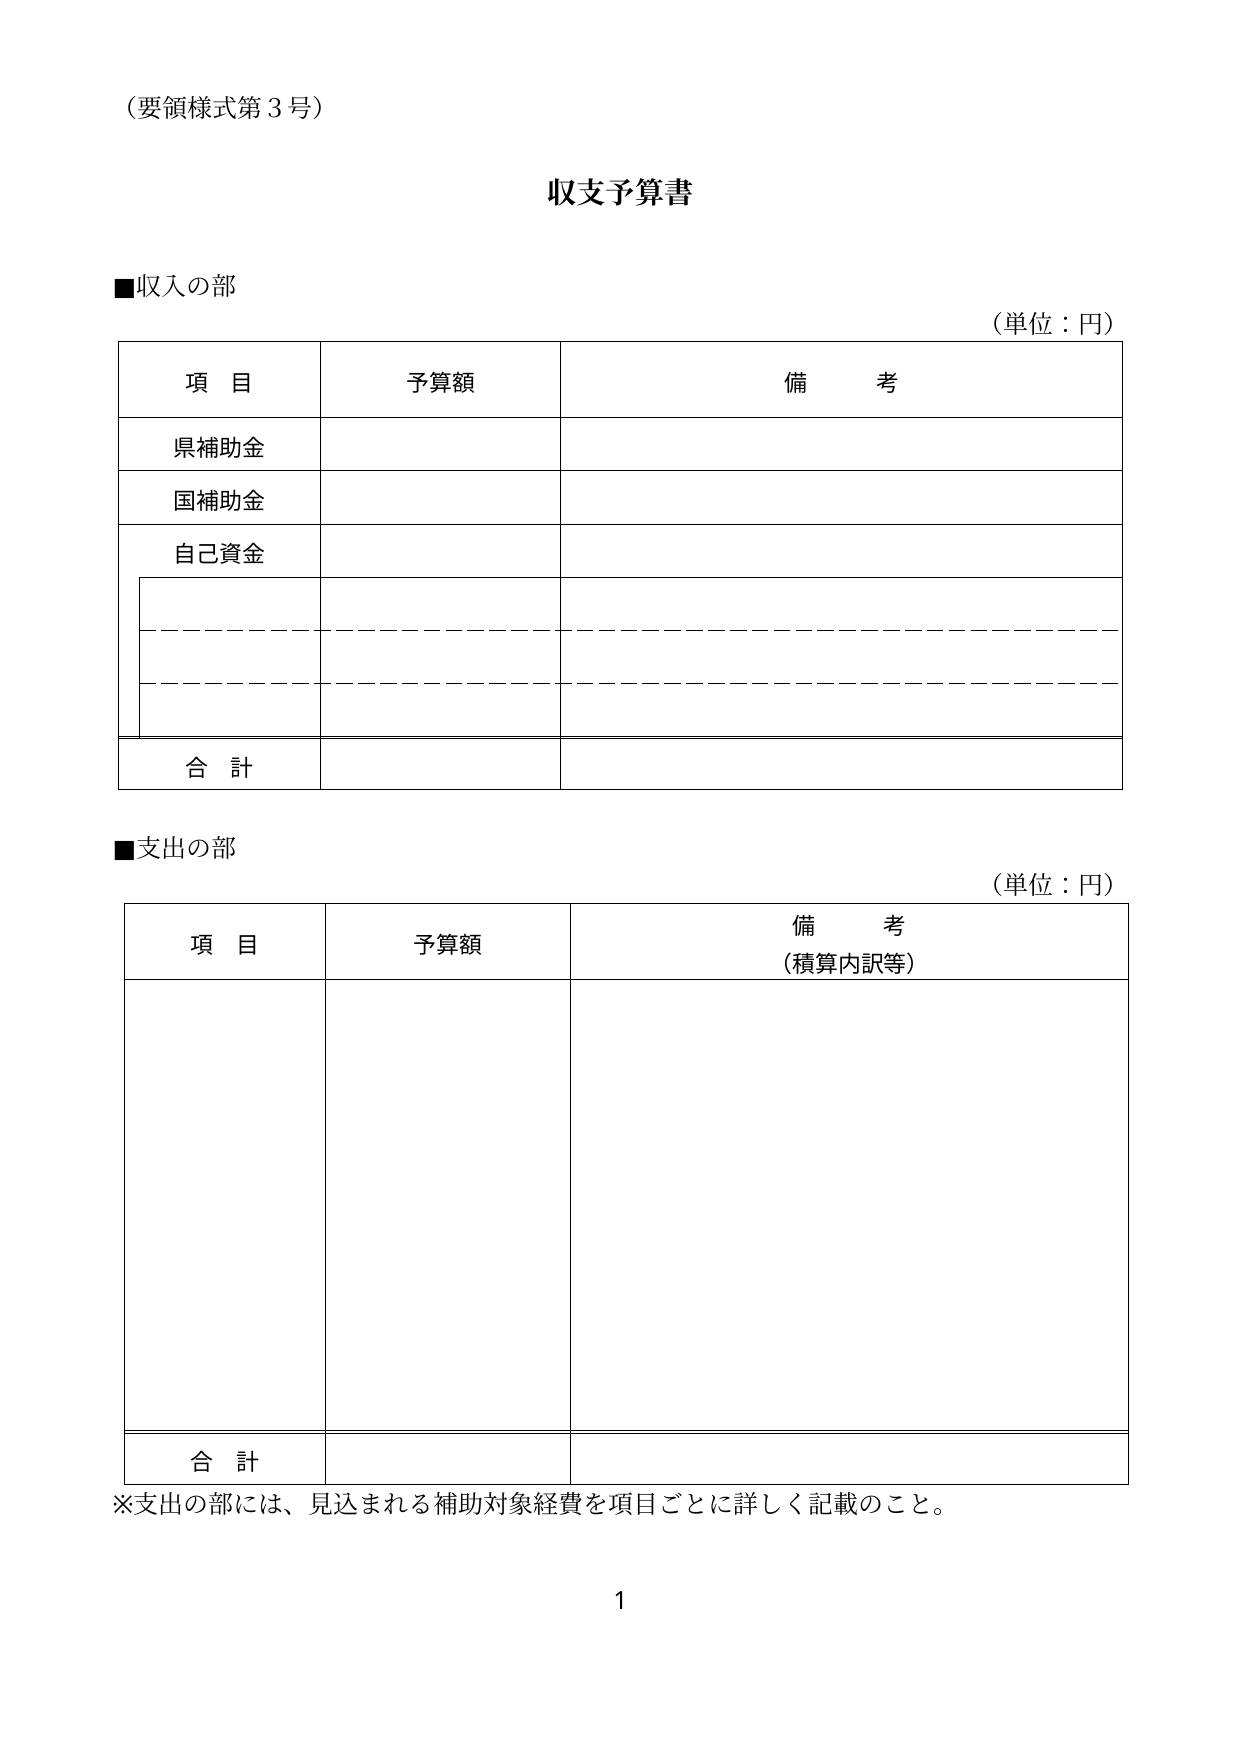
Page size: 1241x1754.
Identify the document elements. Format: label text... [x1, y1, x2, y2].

table_cell [140, 578, 320, 630]
table_cell [561, 578, 1122, 630]
text ※支出の部には、見込まれる補助対象経費を項目ごとに詳しく記載のこと。 [112, 1484, 1128, 1522]
table_cell [125, 980, 325, 1430]
table_cell [326, 1434, 570, 1483]
table_cell [571, 1434, 1128, 1483]
text （単位：円） [112, 304, 1128, 341]
table_header 備 考 [561, 342, 1122, 417]
table_cell [321, 525, 560, 577]
table_cell 自己資金 [119, 525, 320, 577]
table_cell 国補助金 [119, 471, 320, 523]
text ■収入の部 [112, 266, 1128, 304]
table_cell 県補助金 [119, 418, 320, 470]
table_cell [571, 980, 1128, 1430]
table_cell [140, 683, 320, 736]
table_cell 合計 [125, 1434, 325, 1483]
table_cell [321, 683, 560, 736]
table_cell [119, 577, 139, 736]
table_cell 合計 [119, 739, 320, 789]
table_header 項目 [125, 904, 325, 979]
table_header 予算額 [326, 904, 570, 979]
table_cell [561, 739, 1122, 789]
table_cell [321, 418, 560, 470]
table_header 予算額 [321, 342, 560, 417]
text ■支出の部 [112, 828, 1128, 865]
text 収支予算書 [112, 154, 1128, 229]
table_cell [321, 630, 560, 683]
table_cell [321, 578, 560, 630]
table_header 項目 [119, 342, 320, 417]
table_cell [326, 980, 570, 1430]
table_header 備 考 （積算内訳等） [571, 904, 1128, 979]
table_cell [561, 471, 1122, 523]
table_cell [561, 683, 1122, 736]
table_cell [561, 525, 1122, 577]
table_cell [321, 471, 560, 523]
text （単位：円） [112, 865, 1128, 903]
table_cell [561, 418, 1122, 470]
table_cell [321, 739, 560, 789]
table_cell [140, 630, 320, 683]
table_cell [561, 630, 1122, 683]
